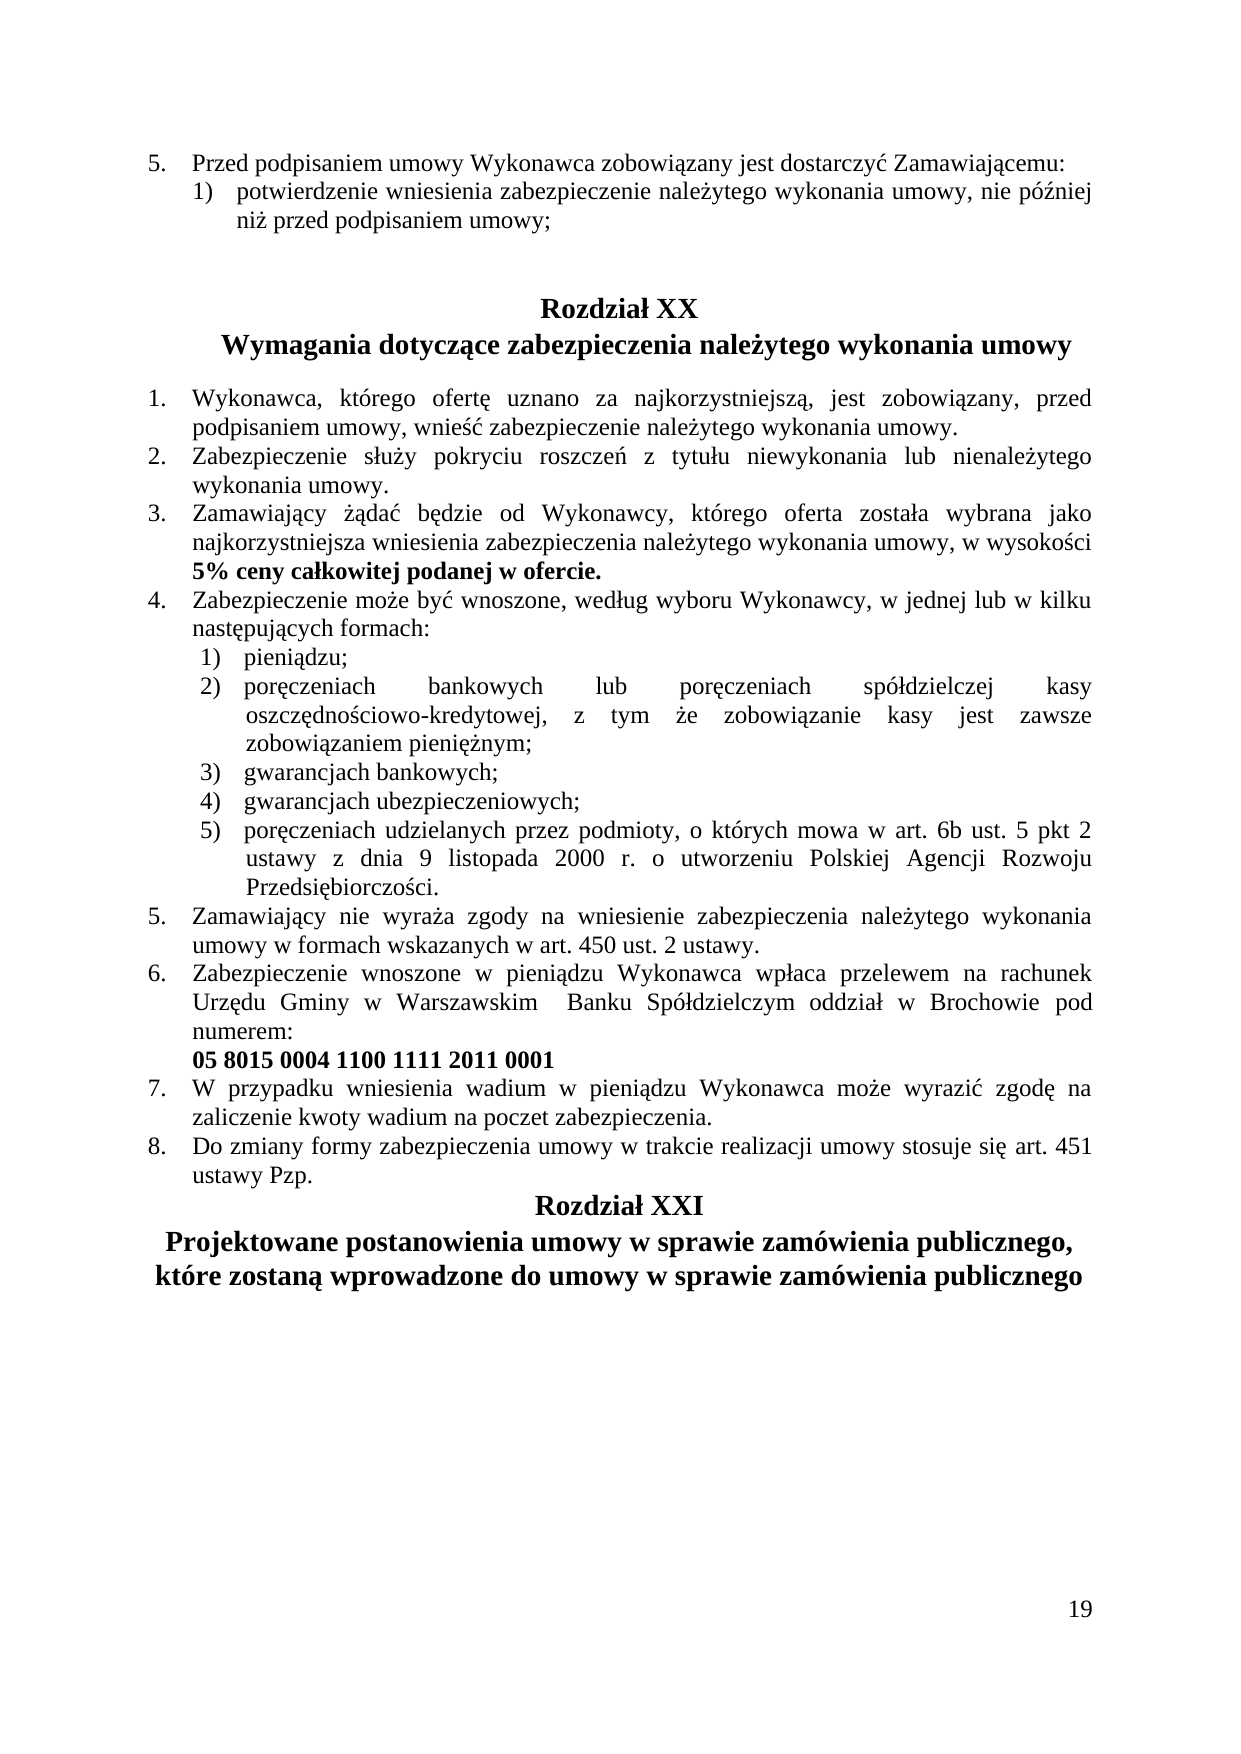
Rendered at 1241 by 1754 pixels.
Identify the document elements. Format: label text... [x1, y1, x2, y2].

list gwarancjach bankowych; [200, 757, 1093, 786]
list potwierdzenie wniesienia zabezpieczenie należytego wykonania umowy, nie później niż przed podpisaniem umowy; [192, 176, 1093, 234]
list Zabezpieczenie wnoszone w pieniądzu Wykonawca wpłaca przelewem na rachunek Urzędu Gminy w Warszawskim Banku Spółdzielczym oddział w Brochowie pod numerem: [148, 958, 1093, 1045]
list Zamawiający żądać będzie od Wykonawcy, którego oferta została wybrana jako najkorzystniejsza wniesienia zabezpieczenia należytego wykonania umowy, w wysokości 5% ceny całkowitej podanej w ofercie. [148, 498, 1093, 585]
list poręczeniach udzielanych przez podmioty, o których mowa w art. 6b ust. 5 pkt 2 ustawy z dnia 9 listopada 2000 r. o utworzeniu Polskiej Agencji Rozwoju Przedsiębiorczości. [200, 815, 1093, 901]
text Wymagania dotyczące zabezpieczenia należytego wykonania umowy [200, 327, 1093, 361]
list Wykonawca, którego ofertę uznano za najkorzystniejszą, jest zobowiązany, przed podpisaniem umowy, wnieść zabezpieczenie należytego wykonania umowy. [148, 383, 1093, 441]
text Rozdział XX [148, 291, 1091, 325]
list Zabezpieczenie może być wnoszone, według wyboru Wykonawcy, w jednej lub w kilku następujących formach: [148, 585, 1093, 642]
list Przed podpisaniem umowy Wykonawca zobowiązany jest dostarczyć Zamawiającemu: [148, 148, 1093, 176]
list gwarancjach ubezpieczeniowych; [200, 786, 1093, 815]
list poręczeniach bankowych lub poręczeniach spółdzielczej kasy oszczędnościowo-kredytowej, z tym że zobowiązanie kasy jest zawsze zobowiązaniem pieniężnym; [200, 671, 1093, 757]
text Projektowane postanowienia umowy w sprawie zamówienia publicznego, które zostaną wprowadzone do umowy w sprawie zamówienia publicznego [148, 1224, 1091, 1291]
text 05 8015 0004 1100 1111 2011 0001 [192, 1045, 1093, 1073]
list pieniądzu; [200, 642, 1093, 671]
list W przypadku wniesienia wadium w pieniądzu Wykonawca może wyrazić zgodę na zaliczenie kwoty wadium na poczet zabezpieczenia. [148, 1073, 1093, 1131]
list Zamawiający nie wyraża zgody na wniesienie zabezpieczenia należytego wykonania umowy w formach wskazanych w art. 450 ust. 2 ustawy. [148, 901, 1093, 958]
list Zabezpieczenie służy pokryciu roszczeń z tytułu niewykonania lub nienależytego wykonania umowy. [148, 441, 1093, 498]
text Rozdział XXI [148, 1188, 1091, 1222]
list Do zmiany formy zabezpieczenia umowy w trakcie realizacji umowy stosuje się art. 451 ustawy Pzp. [148, 1131, 1093, 1188]
